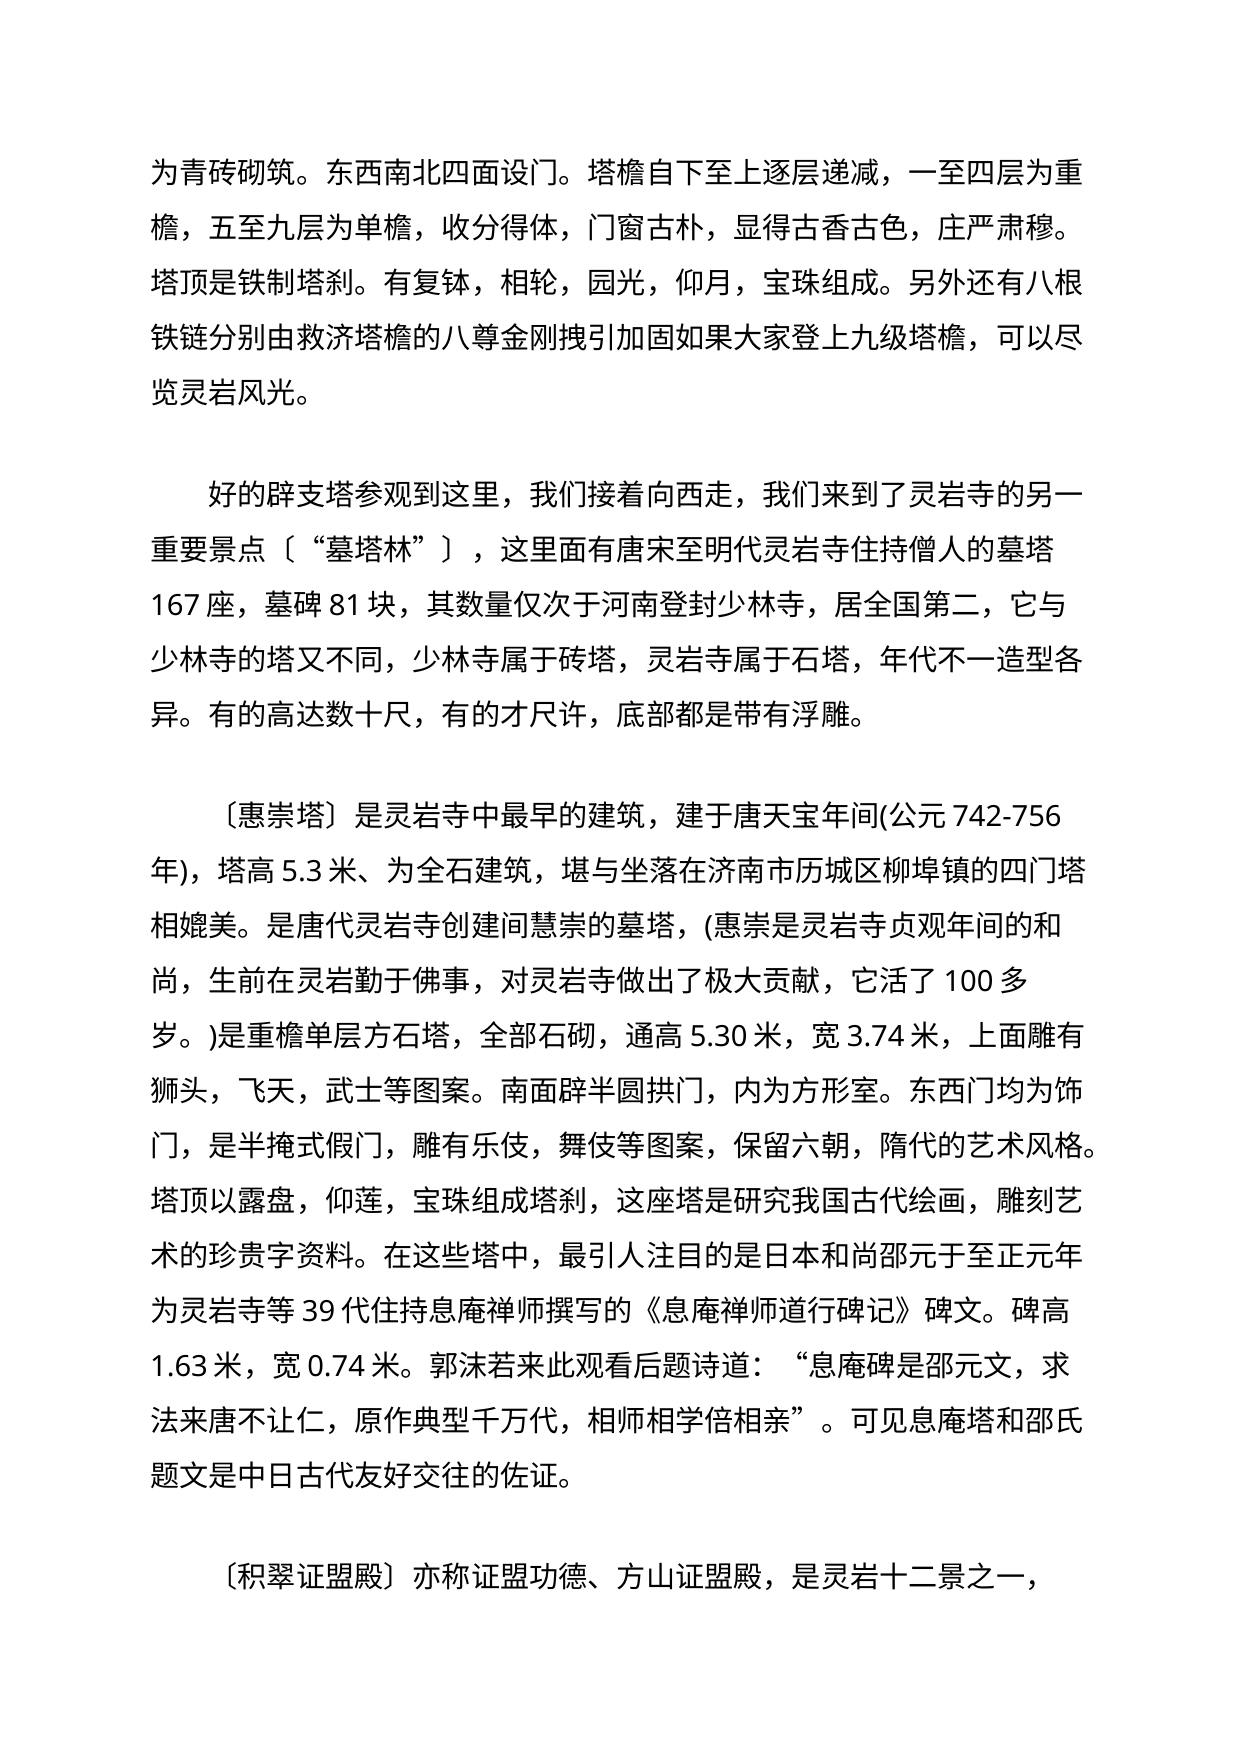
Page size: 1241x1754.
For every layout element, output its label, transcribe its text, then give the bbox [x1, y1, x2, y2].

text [150, 1554, 1090, 1596]
text 好的辟支塔参观到这里，我们接着向西走，我们来到了灵岩寺的另一重要景点〔“墓塔林”〕，这里面有唐宋至明代灵岩寺住持僧人的墓塔167座，墓碑81块，其数量仅次于河南登封少林寺，居全国第二，它与少林寺的塔又不同，少林寺属于砖塔，灵岩寺属于石塔，年代不一造型各异。有的高达数十尺，有的才尺许，底部都是带有浮雕。 [150, 471, 1090, 733]
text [150, 150, 1090, 412]
text 〔惠崇塔〕是灵岩寺中最早的建筑，建于唐天宝年间(公元742-756年)，塔高5.3米、为全石建筑，堪与坐落在济南市历城区柳埠镇的四门塔相媲美。是唐代灵岩寺创建间慧崇的墓塔，(惠崇是灵岩寺贞观年间的和尚，生前在灵岩勤于佛事，对灵岩寺做出了极大贡献，它活了100多岁。)是重檐单层方石塔，全部石砌，通高5.30米，宽3.74米，上面雕有狮头，飞天，武士等图案。南面辟半圆拱门，内为方形室。东西门均为饰门，是半掩式假门，雕有乐伎，舞伎等图案，保留六朝，隋代的艺术风格。塔顶以露盘，仰莲，宝珠组成塔刹，这座塔是研究我国古代绘画，雕刻艺术的珍贵字资料。在这些塔中，最引人注目的是日本和尚邵元于至正元年为灵岩寺等39代住持息庵禅师撰写的《息庵禅师道行碑记》碑文。碑高1.63米，宽0.74米。郭沫若来此观看后题诗道：“息庵碑是邵元文，求法来唐不让仁，原作典型千万代，相师相学倍相亲”。可见息庵塔和邵氏题文是中日古代友好交往的佐证。 [150, 793, 1090, 1494]
